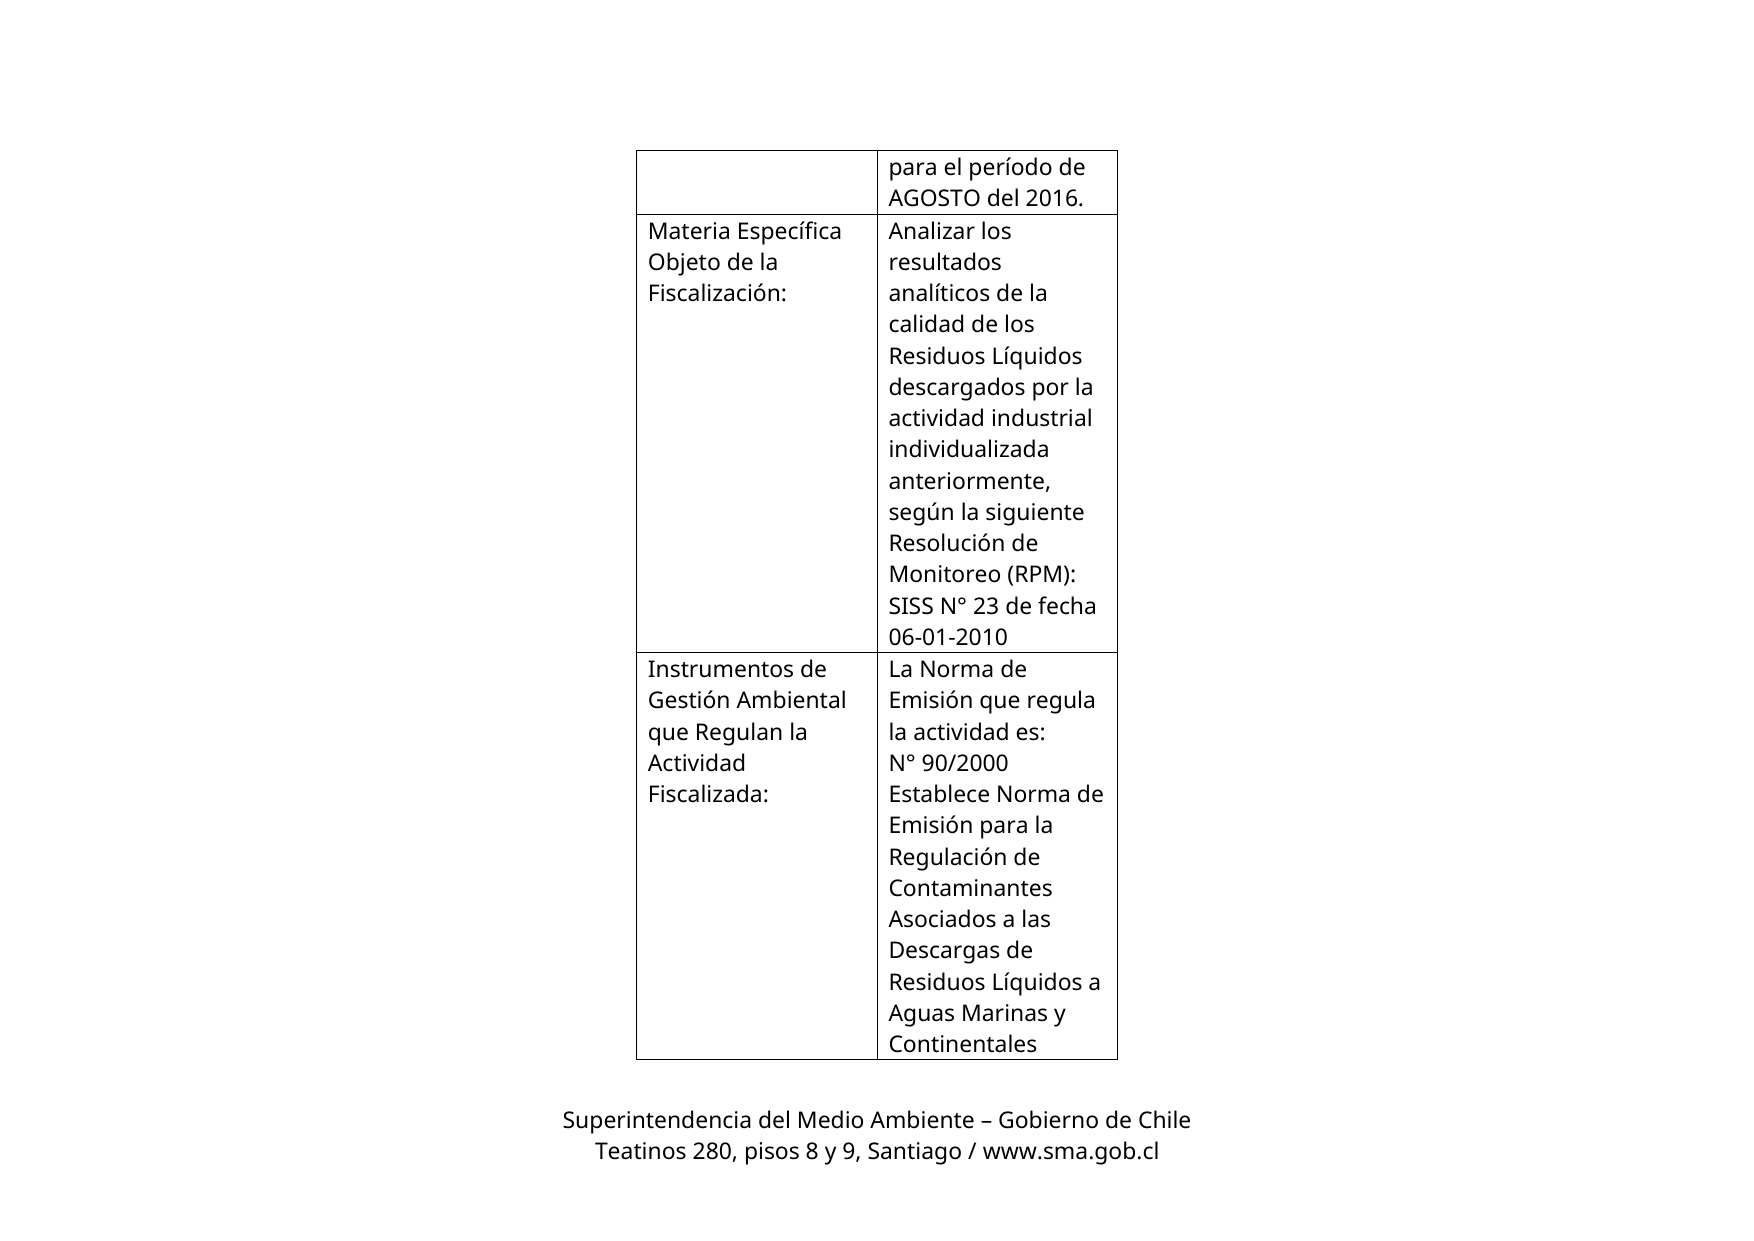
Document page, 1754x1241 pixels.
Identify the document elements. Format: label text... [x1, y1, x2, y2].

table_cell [878, 653, 1117, 1059]
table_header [637, 151, 877, 213]
table_cell Analizar los resultados analíticos de la calidad de los Residuos Líquidos descargados por la actividad industrial individualizada anteriormente, según la siguiente Resolución de Monitoreo (RPM): SISS N° 23 de fecha 06-01-2010 [878, 215, 1117, 652]
table_cell Materia Específica Objeto de la Fiscalización: [637, 215, 877, 652]
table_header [878, 151, 1117, 213]
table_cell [637, 653, 877, 1059]
